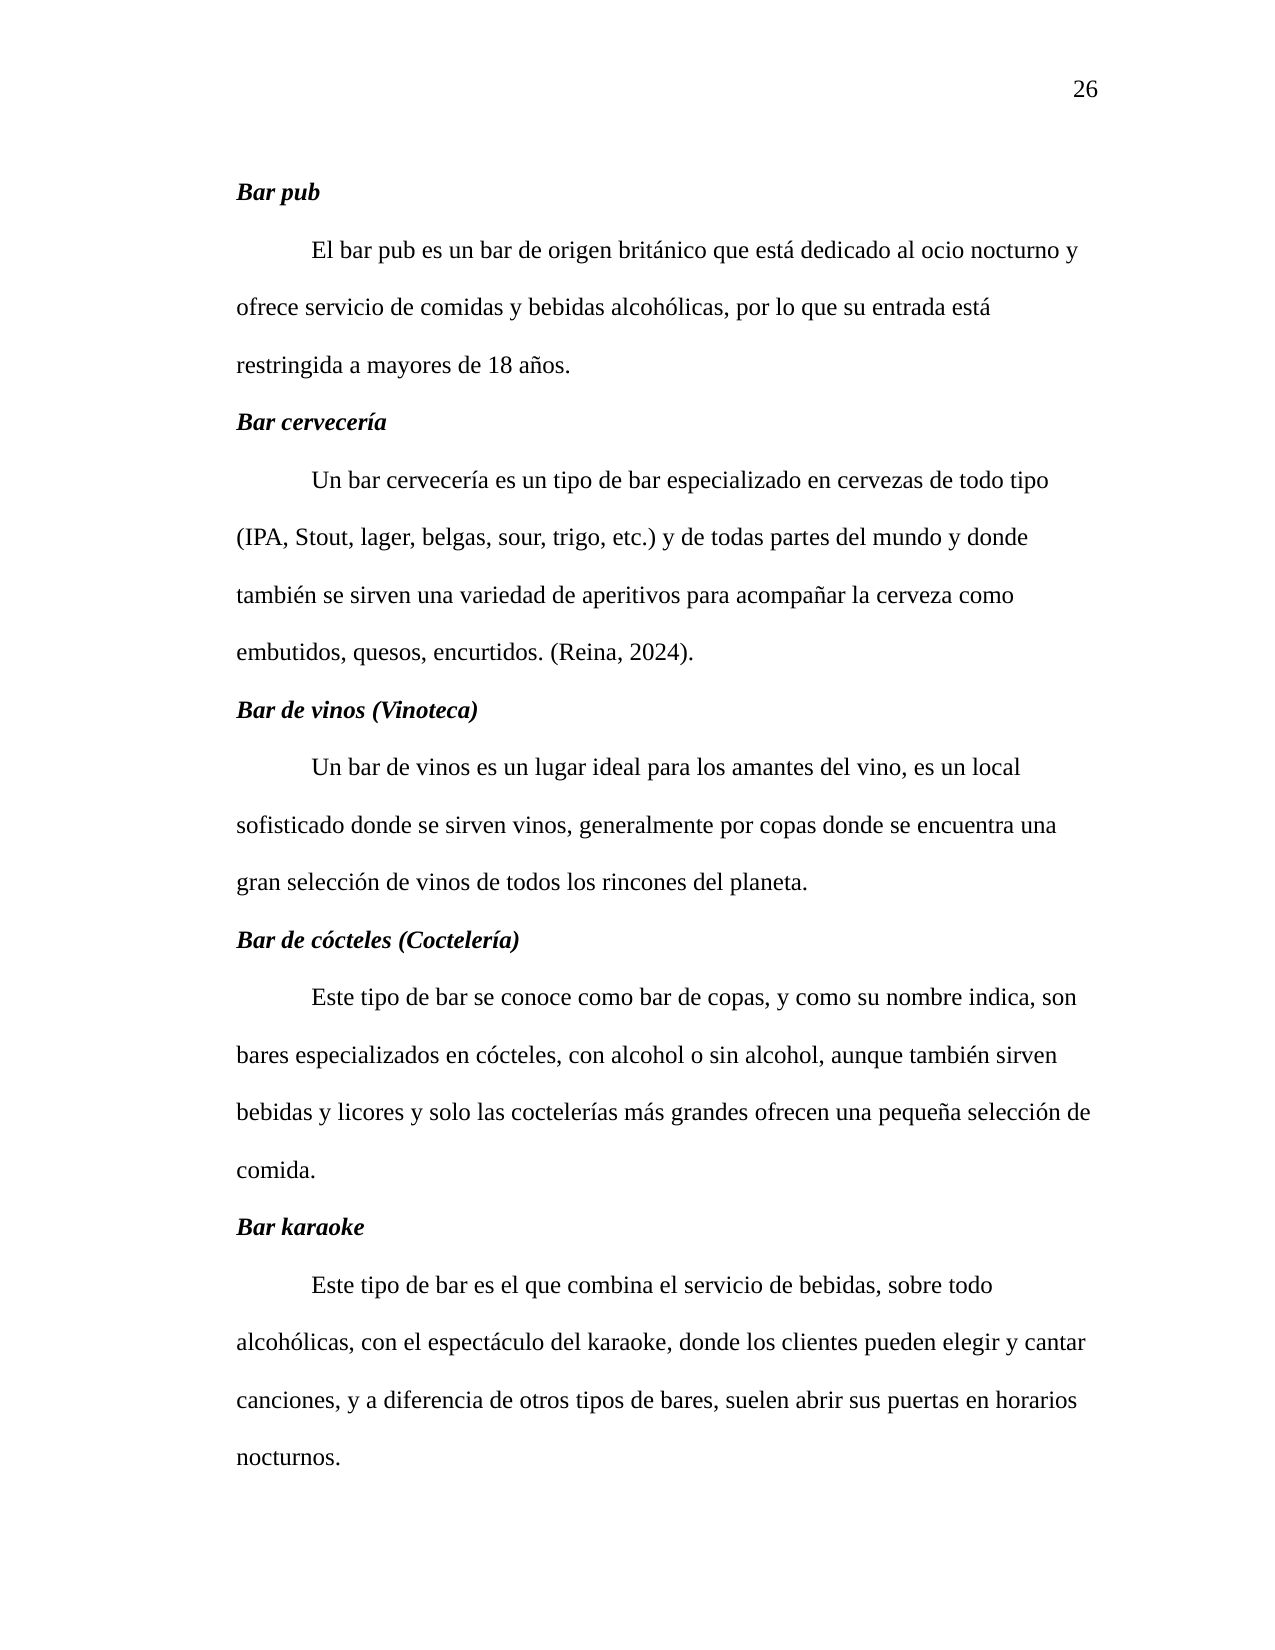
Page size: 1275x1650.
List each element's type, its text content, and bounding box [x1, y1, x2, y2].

text El bar pub es un bar de origen británico que está dedicado al ocio nocturno y ofrece servicio de comidas y bebidas alcohólicas, por lo que su entrada está restringida a mayores de 18 años. [236, 235, 1098, 378]
text Un bar de vinos es un lugar ideal para los amantes del vino, es un local sofisticado donde se sirven vinos, generalmente por copas donde se encuentra una gran selección de vinos de todos los rincones del planeta. [236, 752, 1098, 896]
subtitle Bar cervecería [236, 407, 1098, 436]
text Este tipo de bar es el que combina el servicio de bebidas, sobre todo alcohólicas, con el espectáculo del karaoke, donde los clientes pueden elegir y cantar canciones, y a diferencia de otros tipos de bares, suelen abrir sus puertas en horarios nocturnos. [236, 1270, 1098, 1471]
subtitle Bar pub [236, 177, 1098, 206]
text Este tipo de bar se conoce como bar de copas, y como su nombre indica, son bares especializados en cócteles, con alcohol o sin alcohol, aunque también sirven bebidas y licores y solo las coctelerías más grandes ofrecen una pequeña selección de comida. [236, 982, 1098, 1183]
subtitle Bar karaoke [236, 1212, 1098, 1241]
subtitle Bar de cócteles (Coctelería) [236, 925, 1098, 953]
subtitle Bar de vinos (Vinoteca) [236, 695, 1098, 723]
text Un bar cervecería es un tipo de bar especializado en cervezas de todo tipo (IPA, Stout, lager, belgas, sour, trigo, etc.) y de todas partes del mundo y donde también se sirven una variedad de aperitivos para acompañar la cerveza como embutidos, quesos, encurtidos. . [236, 465, 1098, 666]
